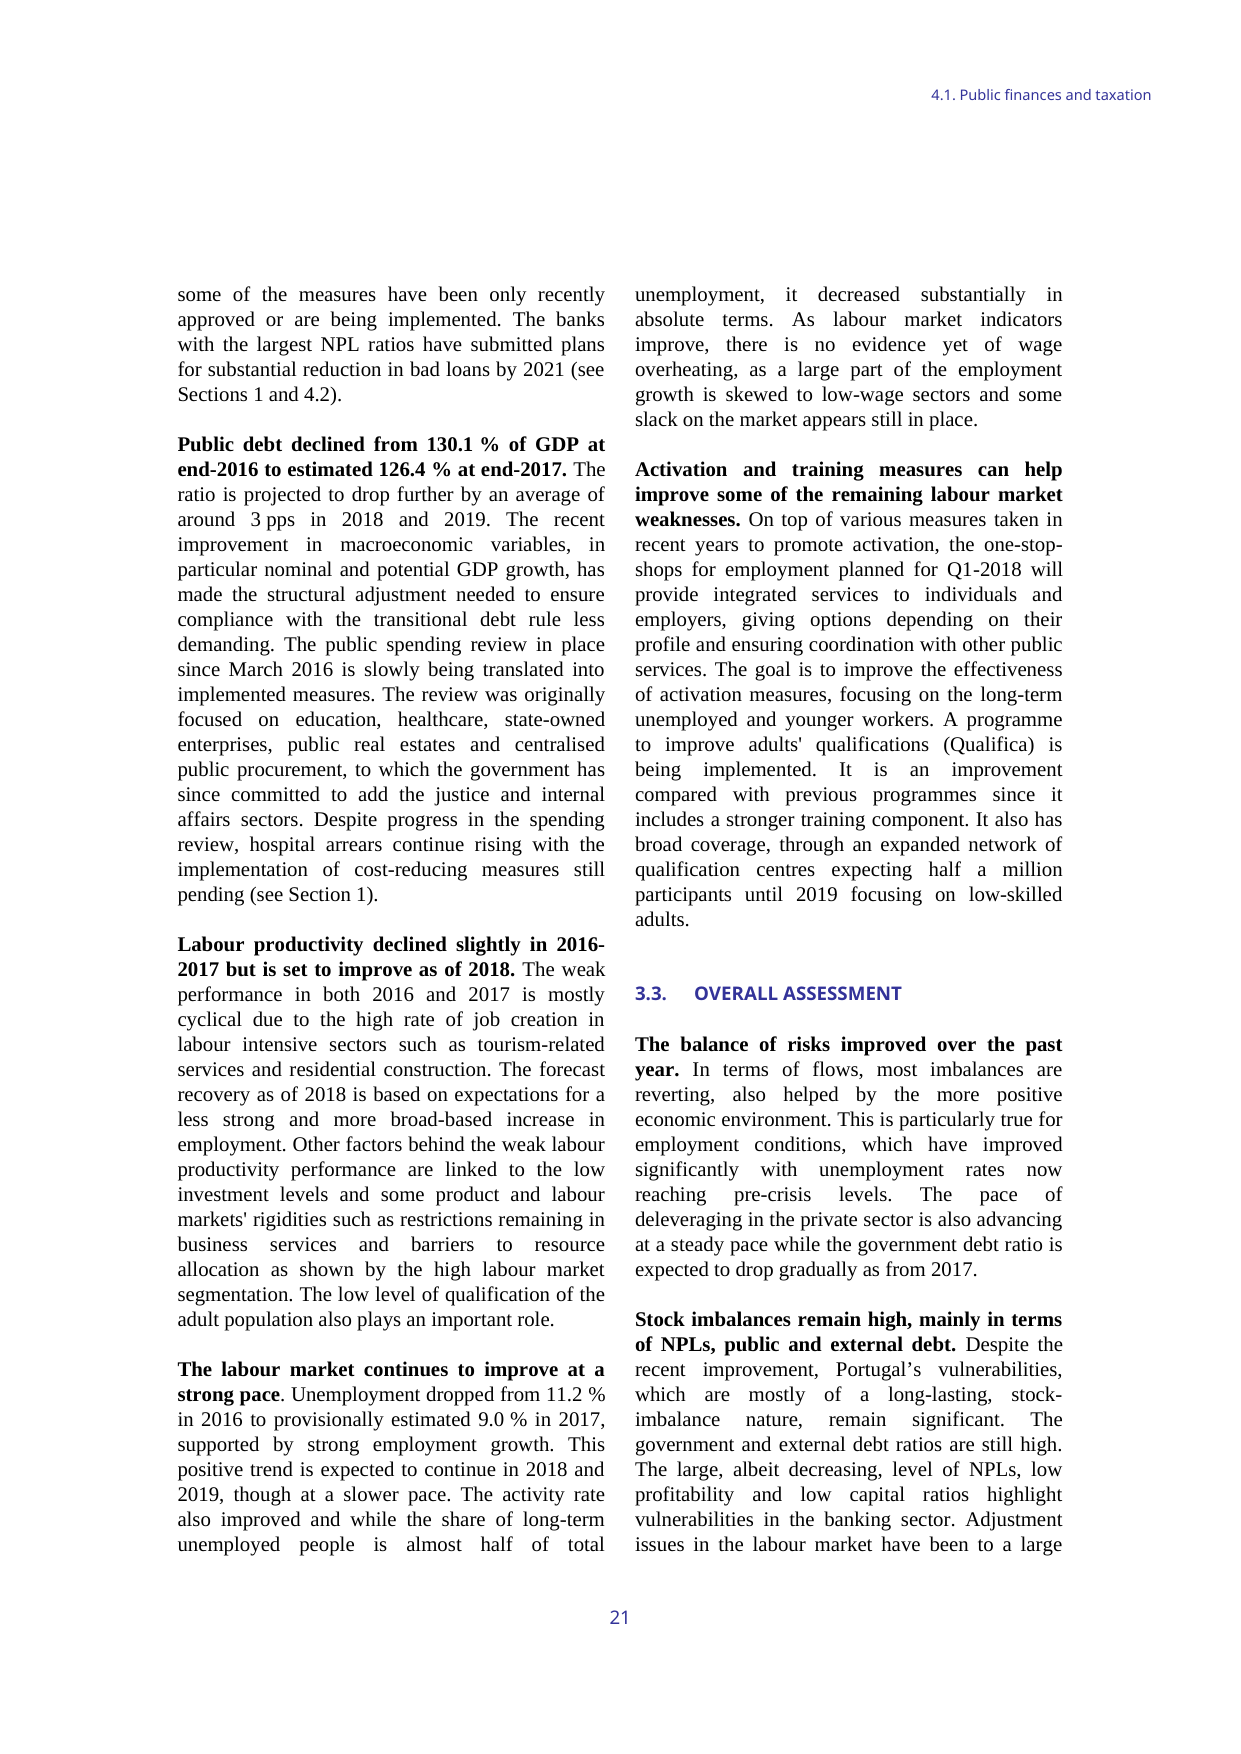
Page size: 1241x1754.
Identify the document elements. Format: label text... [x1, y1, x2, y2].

text Public debt declined from 130.1 % of GDP at end-2016 to estimated 126.4 % at end-2017. The ratio is projected to drop further by an average of around 3 pps in 2018 and 2019. The recent improvement in macroeconomic variables, in particular nominal and potential GDP growth, has made the structural adjustment needed to ensure compliance with the transitional debt rule less demanding. The public spending review in place since March 2016 is slowly being translated into implemented measures. The review was originally focused on education, healthcare, state-owned enterprises, public real estates and centralised public procurement, to which the government has since committed to add the justice and internal affairs sectors. Despite progress in the spending review, hospital arrears continue rising with the implementation of cost-reducing measures still pending (see Section 1). [177, 431, 605, 906]
subtitle 3.3. Overall assessment [635, 981, 1063, 1006]
text The balance of risks improved over the past year. In terms of flows, most imbalances are reverting, also helped by the more positive economic environment. This is particularly true for employment conditions, which have improved significantly with unemployment rates now reaching pre-crisis levels. The pace of deleveraging in the private sector is also advancing at a steady pace while the government debt ratio is expected to drop gradually as from 2017. [635, 1031, 1063, 1281]
text The labour market continues to improve at a strong pace. Unemployment dropped from 11.2 % in 2016 to provisionally estimated 9.0 % in 2017, supported by strong employment growth. This positive trend is expected to continue in 2018 and 2019, though at a slower pace. The activity rate also improved and while the share of long-term unemployed people is almost half of total unemployment, it decreased substantially in absolute terms. As labour market indicators improve, there is no evidence yet of wage overheating, as a large part of the employment growth is skewed to low-wage sectors and some slack on the market appears still in place. [177, 1356, 605, 1556]
text Activation and training measures can help improve some of the remaining labour market weaknesses. On top of various measures taken in recent years to promote activation, the one-stop-shops for employment planned for Q1-2018 will provide integrated services to individuals and employers, giving options depending on their profile and ensuring coordination with other public services. The goal is to improve the effectiveness of activation measures, focusing on the long-term unemployed and younger workers. A programme to improve adults' qualifications (Qualifica) is being implemented. It is an improvement compared with previous programmes since it includes a stronger training component. It also has broad coverage, through an expanded network of qualification centres expecting half a million participants until 2019 focusing on low-skilled adults. [635, 456, 1063, 931]
text The labour market continues to improve at a strong pace. Unemployment dropped from 11.2 % in 2016 to provisionally estimated 9.0 % in 2017, supported by strong employment growth. This positive trend is expected to continue in 2018 and 2019, though at a slower pace. The activity rate also improved and while the share of long-term unemployed people is almost half of total unemployment, it decreased substantially in absolute terms. As labour market indicators improve, there is no evidence yet of wage overheating, as a large part of the employment growth is skewed to low-wage sectors and some slack on the market appears still in place. [635, 281, 1063, 431]
text Labour productivity declined slightly in 2016-2017 but is set to improve as of 2018. The weak performance in both 2016 and 2017 is mostly cyclical due to the high rate of job creation in labour intensive sectors such as tourism-related services and residential construction. The forecast recovery as of 2018 is based on expectations for a less strong and more broad-based increase in employment. Other factors behind the weak labour productivity performance are linked to the low investment levels and some product and labour markets' rigidities such as restrictions remaining in business services and barriers to resource allocation as shown by the high labour market segmentation. The low level of qualification of the adult population also plays an important role. [177, 931, 605, 1331]
